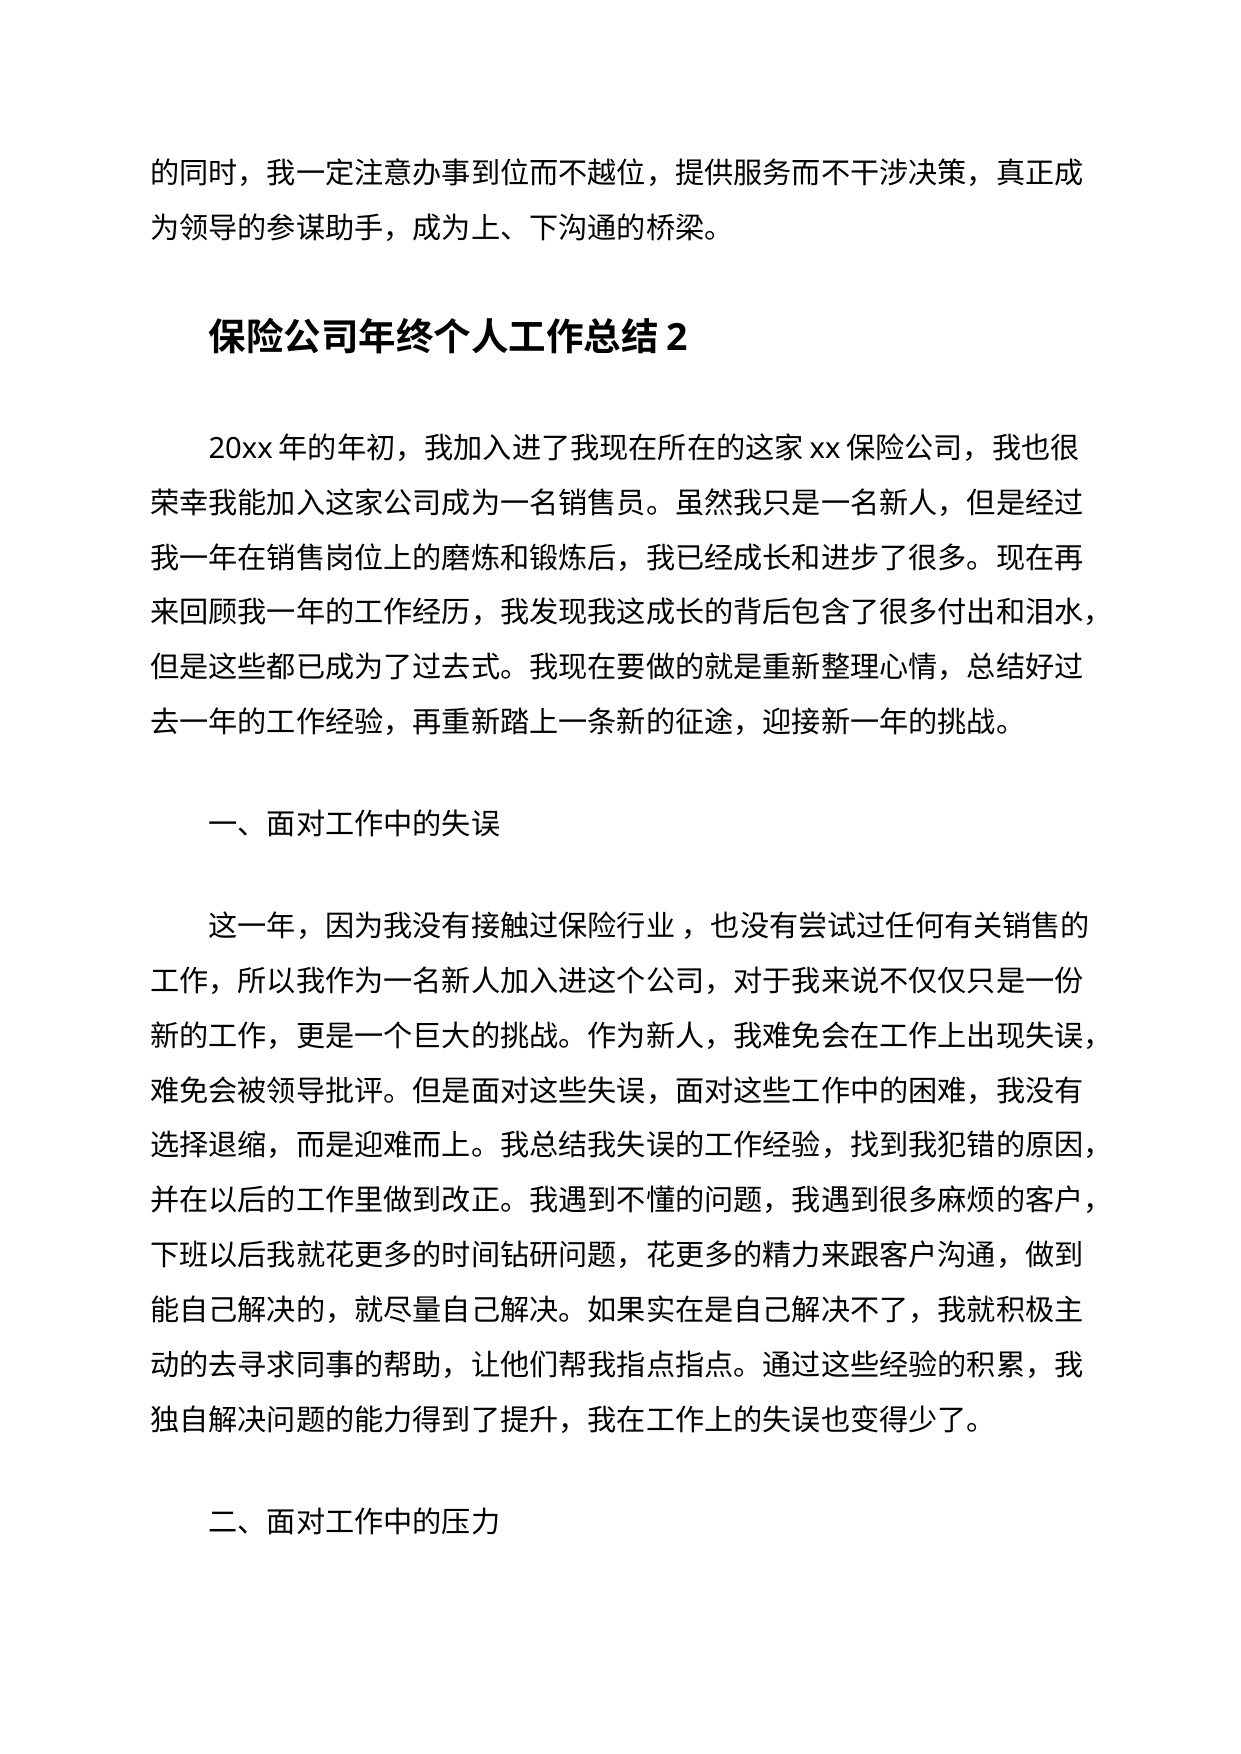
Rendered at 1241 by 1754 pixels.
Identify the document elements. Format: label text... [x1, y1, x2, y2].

text 二、面对工作中的压力 [150, 1498, 1090, 1541]
text 一、面对工作中的失误 [150, 801, 1090, 843]
text 保险公司年终个人工作总结2 [150, 307, 1090, 361]
text 20xx年的年初，我加入进了我现在所在的这家xx保险公司，我也很荣幸我能加入这家公司成为一名销售员。虽然我只是一名新人，但是经过我一年在销售岗位上的磨炼和锻炼后，我已经成长和进步了很多。现在再来回顾我一年的工作经历，我发现我这成长的背后包含了很多付出和泪水，但是这些都已成为了过去式。我现在要做的就是重新整理心情，总结好过去一年的工作经验，再重新踏上一条新的征途，迎接新一年的挑战。 [150, 424, 1090, 741]
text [150, 150, 1090, 247]
text 这一年，因为我没有接触过保险行业 ，也没有尝试过任何有关销售的工作，所以我作为一名新人加入进这个公司，对于我来说不仅仅只是一份新的工作，更是一个巨大的挑战。作为新人，我难免会在工作上出现失误，难免会被领导批评。但是面对这些失误，面对这些工作中的困难，我没有选择退缩，而是迎难而上。我总结我失误的工作经验，找到我犯错的原因，并在以后的工作里做到改正。我遇到不懂的问题，我遇到很多麻烦的客户，下班以后我就花更多的时间钻研问题，花更多的精力来跟客户沟通，做到能自己解决的，就尽量自己解决。如果实在是自己解决不了，我就积极主动的去寻求同事的帮助，让他们帮我指点指点。通过这些经验的积累，我独自解决问题的能力得到了提升，我在工作上的失误也变得少了。 [150, 902, 1090, 1439]
